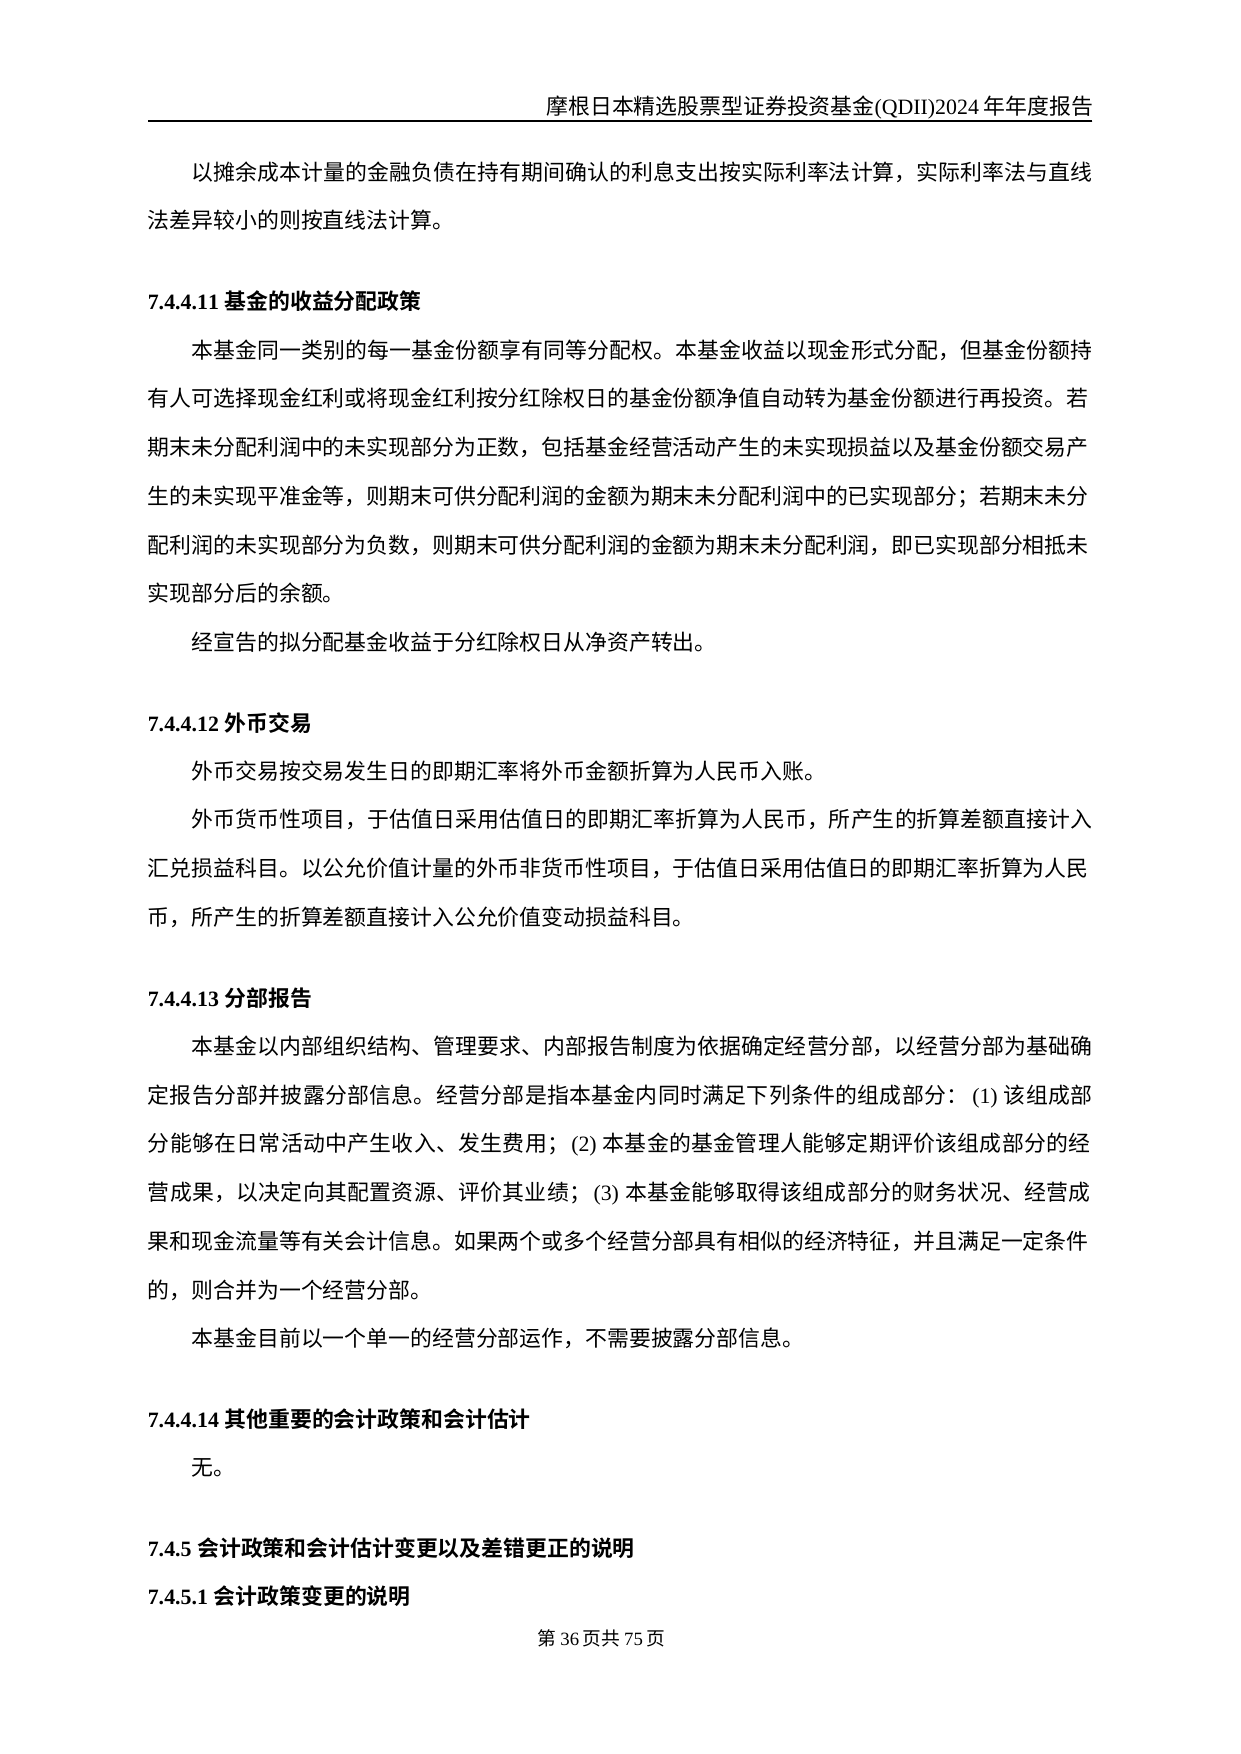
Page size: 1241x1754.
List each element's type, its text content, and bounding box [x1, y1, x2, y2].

text 7.4.5.1 会计政策变更的说明 [148, 1579, 1092, 1611]
text 本基金目前以一个单一的经营分部运作，不需要披露分部信息。 [148, 1321, 1092, 1353]
text 经宣告的拟分配基金收益于分红除权日从净资产转出。 [148, 624, 1092, 657]
text 以摊余成本计量的金融负债在持有期间确认的利息支出按实际利率法计算，实际利率法与直线法差异较小的则按直线法计算。 [148, 154, 1092, 236]
text 无。 [148, 1450, 1092, 1482]
text 本基金同一类别的每一基金份额享有同等分配权。本基金收益以现金形式分配，但基金份额持有人可选择现金红利或将现金红利按分红除权日的基金份额净值自动转为基金份额进行再投资。若期末未分配利润中的未实现部分为正数，包括基金经营活动产生的未实现损益以及基金份额交易产生的未实现平准金等，则期末可供分配利润的金额为期末未分配利润中的已实现部分；若期末未分配利润的未实现部分为负数，则期末可供分配利润的金额为期末未分配利润，即已实现部分相抵未实现部分后的余额。 [148, 332, 1092, 608]
text 7.4.4.14 其他重要的会计政策和会计估计 [148, 1401, 1092, 1434]
text 7.4.5 会计政策和会计估计变更以及差错更正的说明 [148, 1531, 1092, 1563]
text 7.4.4.12 外币交易 [148, 705, 1092, 738]
text 本基金以内部组织结构、管理要求、内部报告制度为依据确定经营分部，以经营分部为基础确定报告分部并披露分部信息。经营分部是指本基金内同时满足下列条件的组成部分：(1) 该组成部分能够在日常活动中产生收入、发生费用；(2) 本基金的基金管理人能够定期评价该组成部分的经营成果，以决定向其配置资源、评价其业绩；(3) 本基金能够取得该组成部分的财务状况、经营成果和现金流量等有关会计信息。如果两个或多个经营分部具有相似的经济特征，并且满足一定条件的，则合并为一个经营分部。 [148, 1028, 1092, 1305]
text 7.4.4.13 分部报告 [148, 980, 1092, 1013]
text 7.4.4.11 基金的收益分配政策 [148, 284, 1092, 316]
text 外币货币性项目，于估值日采用估值日的即期汇率折算为人民币，所产生的折算差额直接计入汇兑损益科目。以公允价值计量的外币非货币性项目，于估值日采用估值日的即期汇率折算为人民币，所产生的折算差额直接计入公允价值变动损益科目。 [148, 802, 1092, 932]
text 外币交易按交易发生日的即期汇率将外币金额折算为人民币入账。 [148, 753, 1092, 786]
